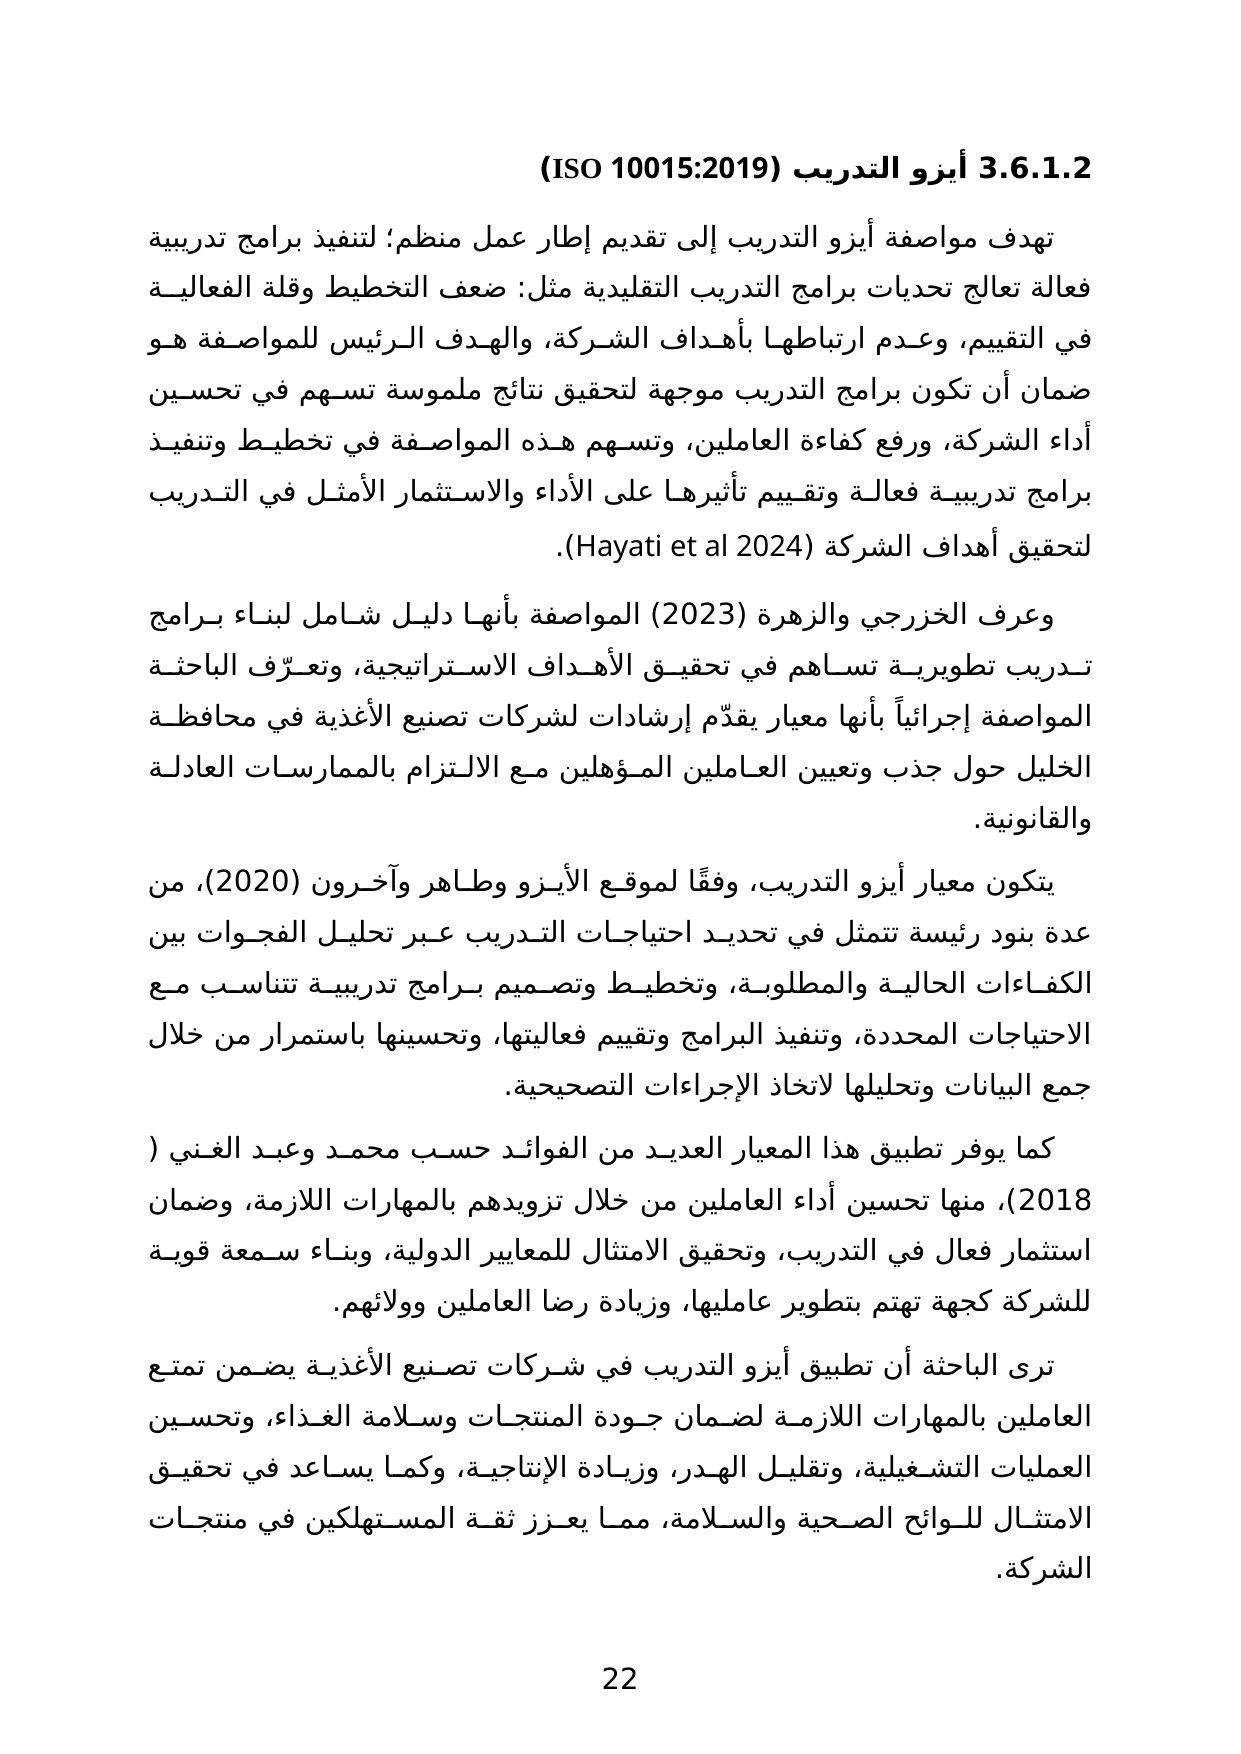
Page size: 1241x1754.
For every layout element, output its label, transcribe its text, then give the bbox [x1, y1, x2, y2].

text كما يوفر تطبيق هذا المعيار العديد من الفوائد حسب محمد وعبد الغني (2018)، منها تحسين أداء العاملين من خلال تزويدهم بالمهارات اللازمة، وضمان استثمار فعال في التدريب، وتحقيق الامتثال للمعايير الدولية، وبناء سمعة قوية للشركة كجهة تهتم بتطوير عامليها، وزيادة رضا العاملين وولائهم. [148, 1132, 1092, 1319]
text يتكون معيار أيزو التدريب، وفقًا لموقع الأيزو وطاهر وآخرون (2020)، من عدة بنود رئيسة تتمثل في تحديد احتياجات التدريب عبر تحليل الفجوات بين الكفاءات الحالية والمطلوبة، وتخطيط وتصميم برامج تدريبية تتناسب مع الاحتياجات المحددة، وتنفيذ البرامج وتقييم فعاليتها، وتحسينها باستمرار من خلال جمع البيانات وتحليلها لاتخاذ الإجراءات التصحيحية. [148, 865, 1092, 1102]
text وعرف الخزرجي والزهرة (2023) المواصفة بأنها دليل شامل لبناء برامج تدريب تطويرية تساهم في تحقيق الأهداف الاستراتيجية، وتعرّف الباحثة المواصفة إجرائياً بأنها معيار يقدّم إرشادات لشركات تصنيع الأغذية في محافظة الخليل حول جذب وتعيين العاملين المؤهلين مع الالتزام بالممارسات العادلة والقانونية. [148, 597, 1092, 835]
text تهدف مواصفة أيزو التدريب إلى تقديم إطار عمل منظم؛ لتنفيذ برامج تدريبية فعالة تعالج تحديات برامج التدريب التقليدية مثل: ضعف التخطيط وقلة الفعالية في التقييم، وعدم ارتباطها بأهداف الشركة، والهدف الرئيس للمواصفة هو ضمان أن تكون برامج التدريب موجهة لتحقيق نتائج ملموسة تسهم في تحسين أداء الشركة، ورفع كفاءة العاملين، وتسهم هذه المواصفة في تخطيط وتنفيذ برامج تدريبية فعالة وتقييم تأثيرها على الأداء والاستثمار الأمثل في التدريب لتحقيق أهداف الشركة (Hayati et al 2024). [148, 220, 1092, 565]
text ترى الباحثة أن تطبيق أيزو التدريب في شركات تصنيع الأغذية يضمن تمتع العاملين بالمهارات اللازمة لضمان جودة المنتجات وسلامة الغذاء، وتحسين العمليات التشغيلية، وتقليل الهدر، وزيادة الإنتاجية، وكما يساعد في تحقيق الامتثال للوائح الصحية والسلامة، مما يعزز ثقة المستهلكين في منتجات الشركة. [148, 1348, 1092, 1586]
text 3.6.1.2 أيزو التدريب (ISO 10015:2019) [148, 148, 1092, 187]
